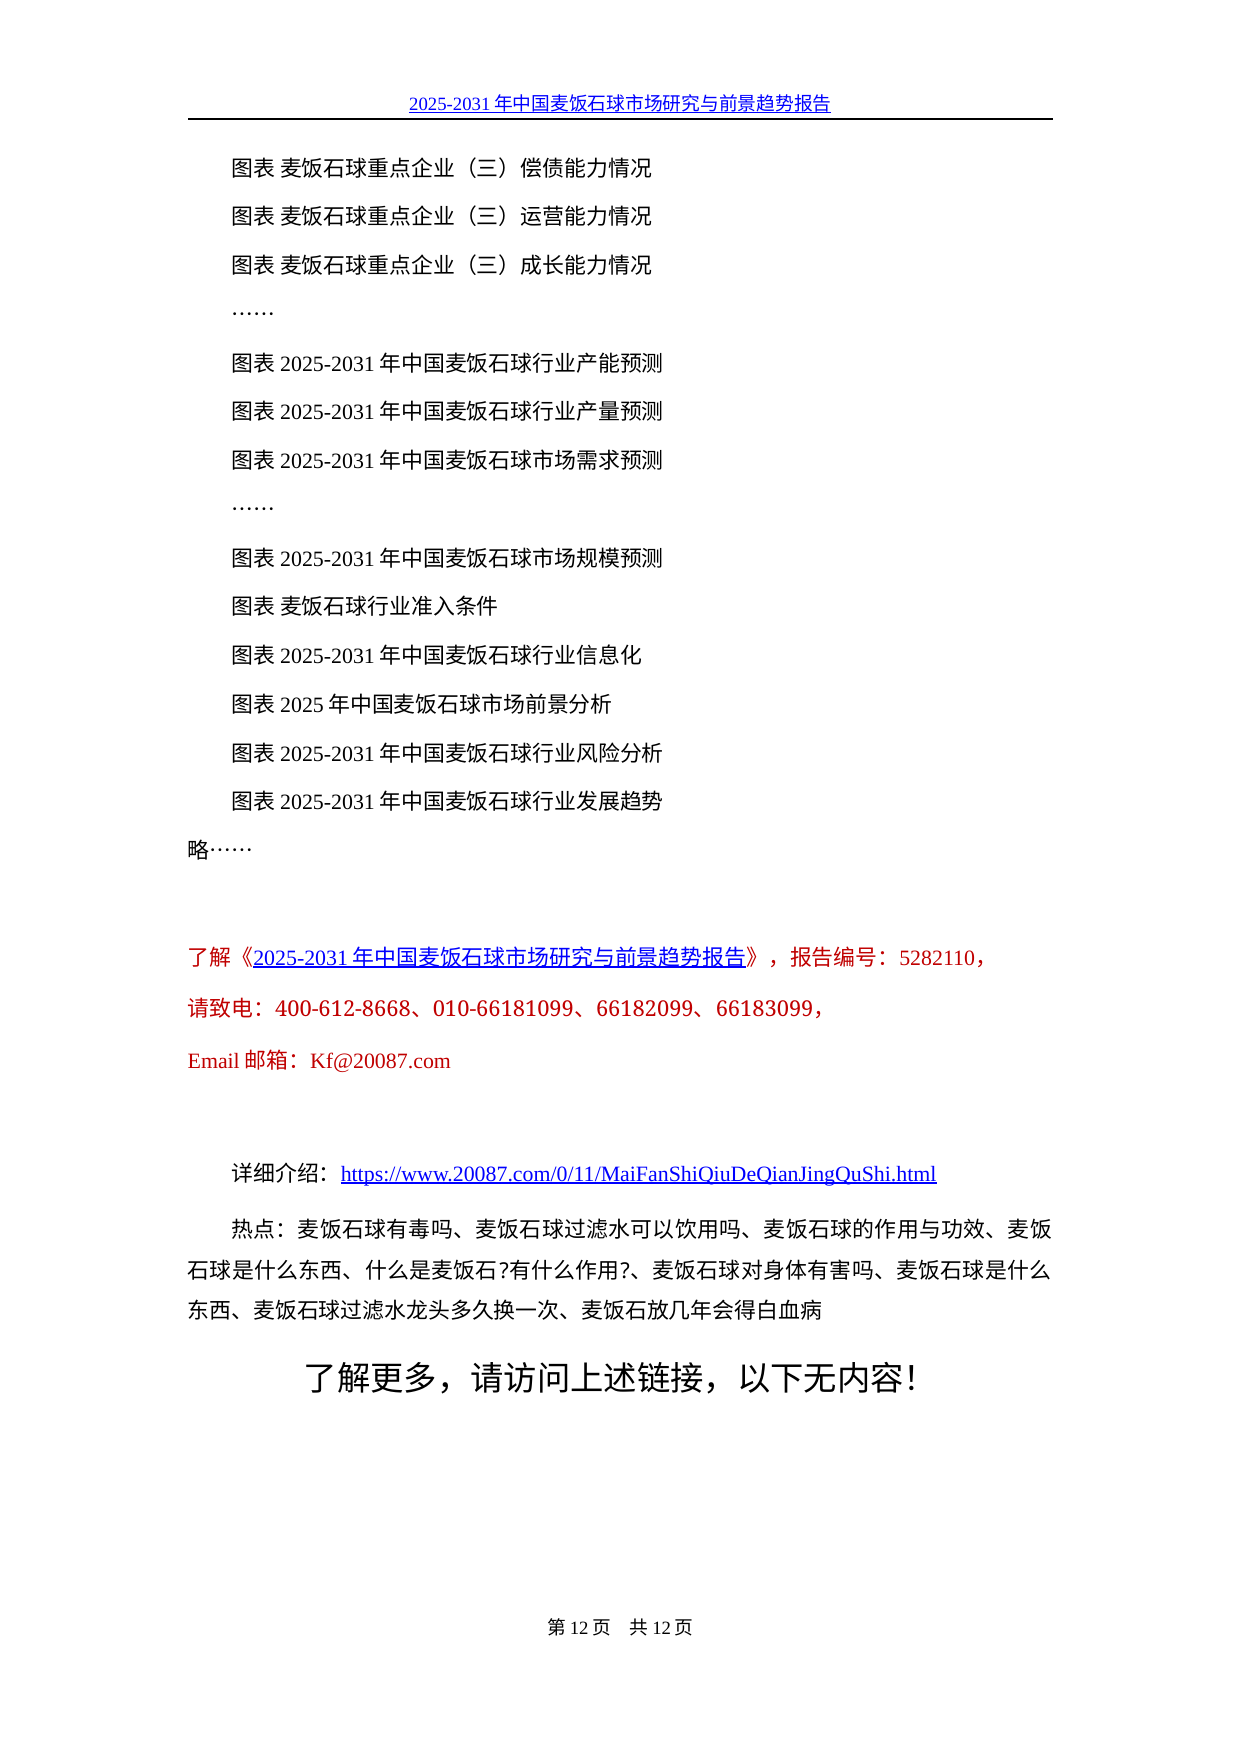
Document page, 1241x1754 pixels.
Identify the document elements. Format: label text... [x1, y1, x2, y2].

text 热点：麦饭石球有毒吗、麦饭石球过滤水可以饮用吗、麦饭石球的作用与功效、麦饭石球是什么东西、什么是麦饭石?有什么作用?、麦饭石球对身体有害吗、麦饭石球是什么东西、麦饭石球过滤水龙头多久换一次、麦饭石放几年会得白血病 [187, 1212, 1053, 1326]
text 请致电：400-612-8668、010-66181099、66182099、66183099， [187, 991, 1053, 1023]
text 详细介绍：https://www.20087.com/0/11/MaiFanShiQiuDeQianJingQuShi.html [187, 1155, 1053, 1188]
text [187, 150, 1053, 865]
text 了解《2025-2031年中国麦饭石球市场研究与前景趋势报告》，报告编号：5282110， [187, 939, 1053, 972]
text Email邮箱：Kf@20087.com [187, 1042, 1053, 1075]
title 了解更多，请访问上述链接，以下无内容！ [187, 1343, 1053, 1408]
